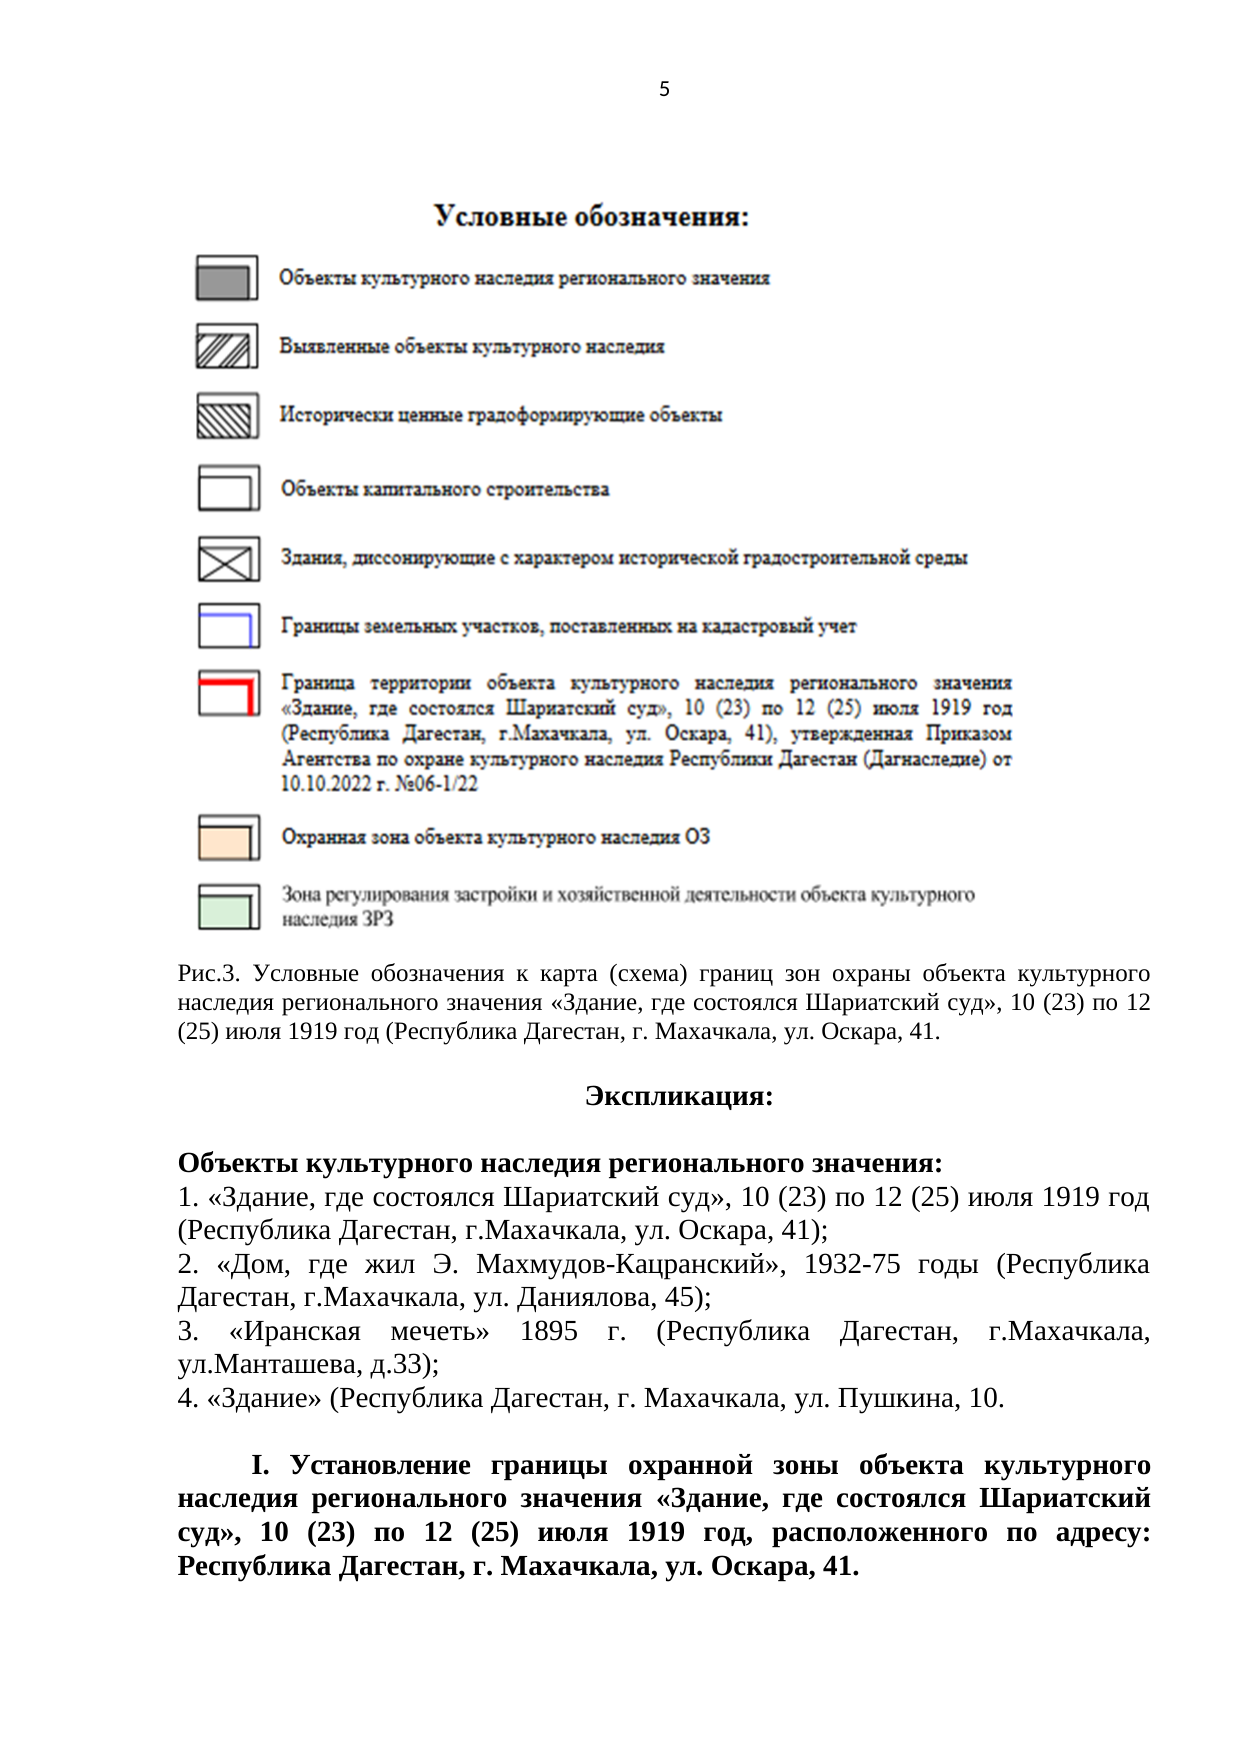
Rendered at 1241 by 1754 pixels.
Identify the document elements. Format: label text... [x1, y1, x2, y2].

text I. Установление границы охранной зоны объекта культурного наследия регионального значения «Здание, где состоялся Шариатский суд», 10 (23) по 12 (25) июля 1919 год, расположенного по адресу: Республика Дагестан, г. Махачкала, ул. Оскара, 41. [177, 1447, 1152, 1581]
text Объекты культурного наследия регионального значения: [177, 1145, 1152, 1179]
text 1. «Здание, где состоялся Шариатский суд», 10 (23) по 12 (25) июля 1919 год (Республика Дагестан, г.Махачкала, ул. Оскара, 41); [177, 1179, 1152, 1246]
text 2. «Дом, где жил Э. Махмудов-Кацранский», 1932-75 годы (Республика Дагестан, г.Махачкала, ул. Даниялова, 45); [177, 1246, 1152, 1313]
text 4. «Здание» (Республика Дагестан, г. Махачкала, ул. Пушкина, 10. [177, 1380, 1152, 1413]
picture [177, 128, 1025, 959]
text Рис.3. Условные обозначения к карта (схема) границ зон охраны объекта культурного наследия регионального значения «Здание, где состоялся Шариатский суд», 10 (23) по 12 (25) июля 1919 год (Республика Дагестан, г. Махачкала, ул. Оскара, 41. [177, 958, 1152, 1044]
text 3. «Иранская мечеть» 1895 г. (Республика Дагестан, г.Махачкала, ул.Манташева, д.33); [177, 1313, 1152, 1380]
text Экспликация: [207, 1078, 1152, 1112]
